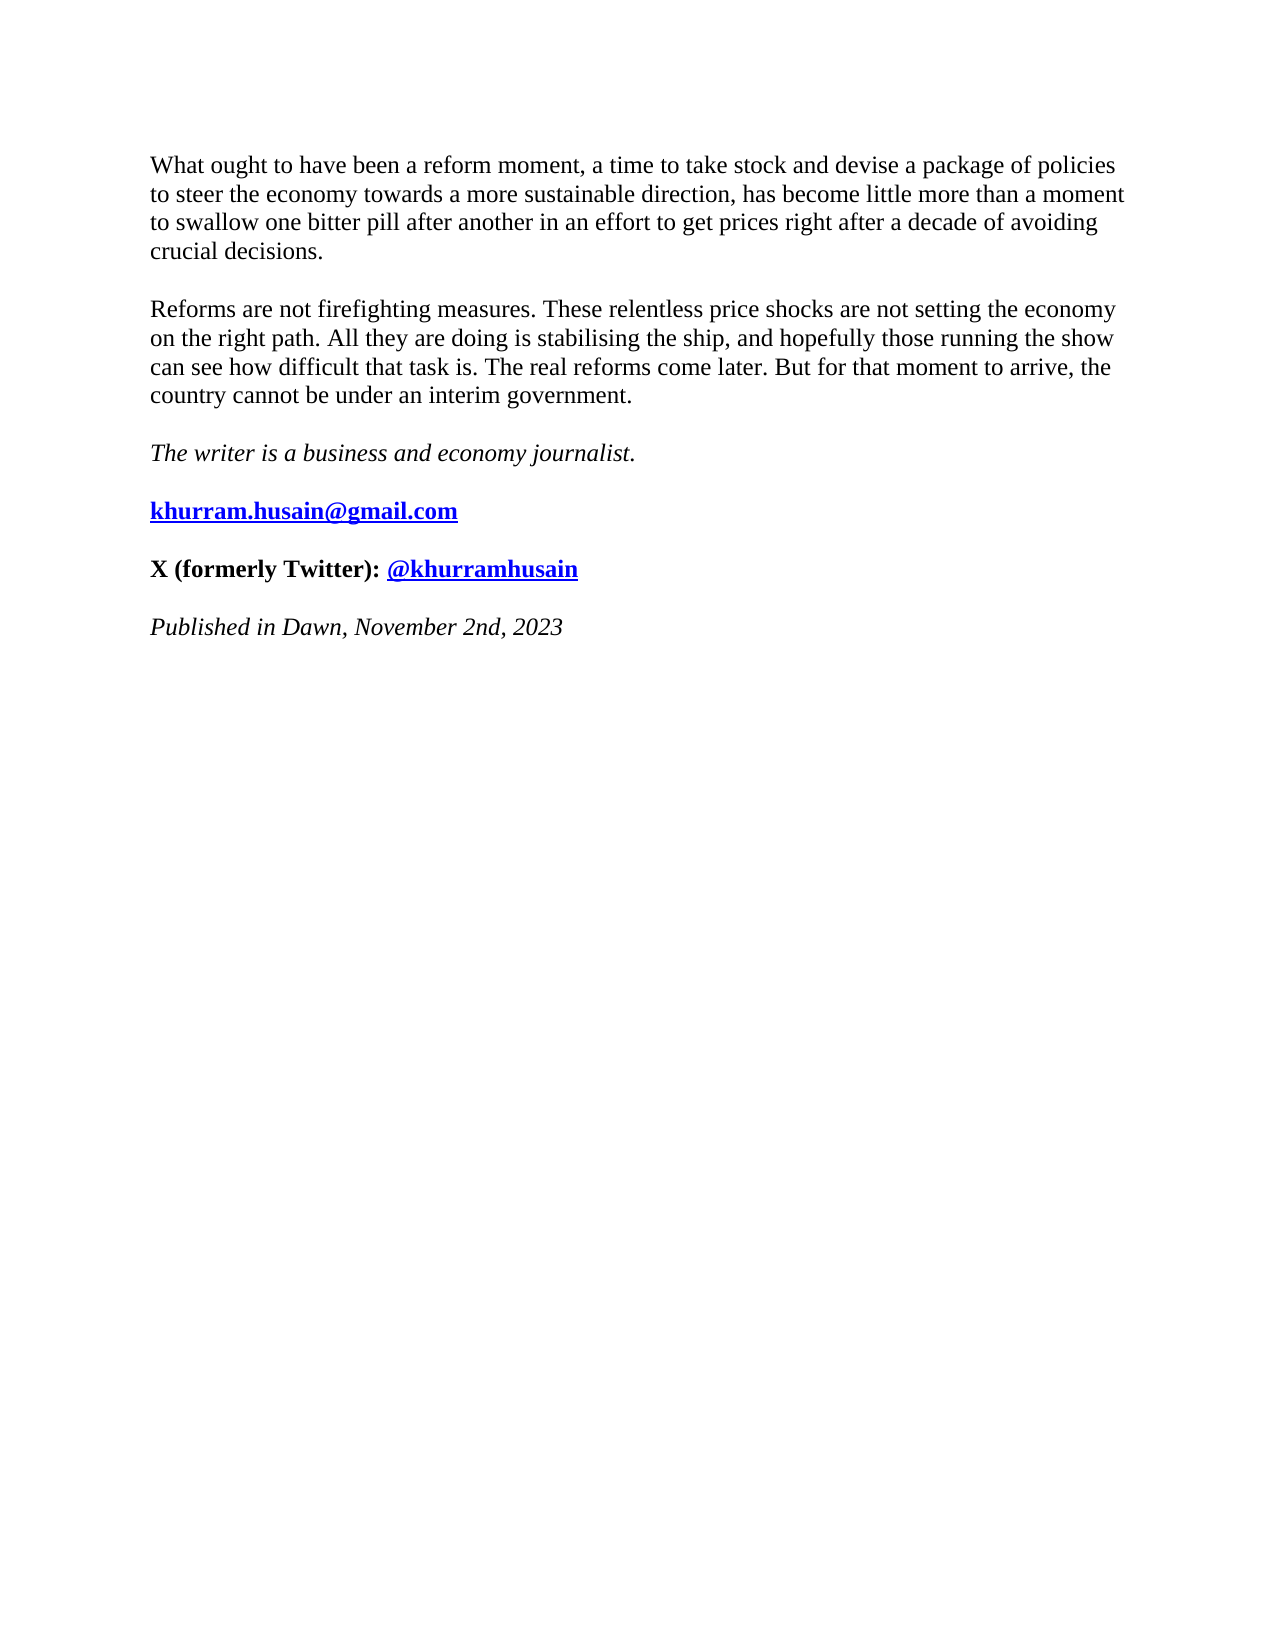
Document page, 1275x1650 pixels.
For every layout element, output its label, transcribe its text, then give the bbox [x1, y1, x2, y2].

text khurram.husain@gmail.com [150, 496, 1125, 525]
text X (formerly Twitter): @khurramhusain [150, 554, 1125, 583]
text Reforms are not firefighting measures. These relentless price shocks are not setting the economy on the right path. All they are doing is stabilising the ship, and hopefully those running the show can see how difficult that task is. The real reforms come later. But for that moment to arrive, the country cannot be under an interim government. [150, 294, 1125, 409]
text What ought to have been a reform moment, a time to take stock and devise a package of policies to steer the economy towards a more sustainable direction, has become little more than a moment to swallow one bitter pill after another in an effort to get prices right after a decade of avoiding crucial decisions. [150, 150, 1125, 265]
text Published in Dawn, November 2nd, 2023 [150, 612, 1125, 641]
text The writer is a business and economy journalist. [150, 438, 1125, 467]
